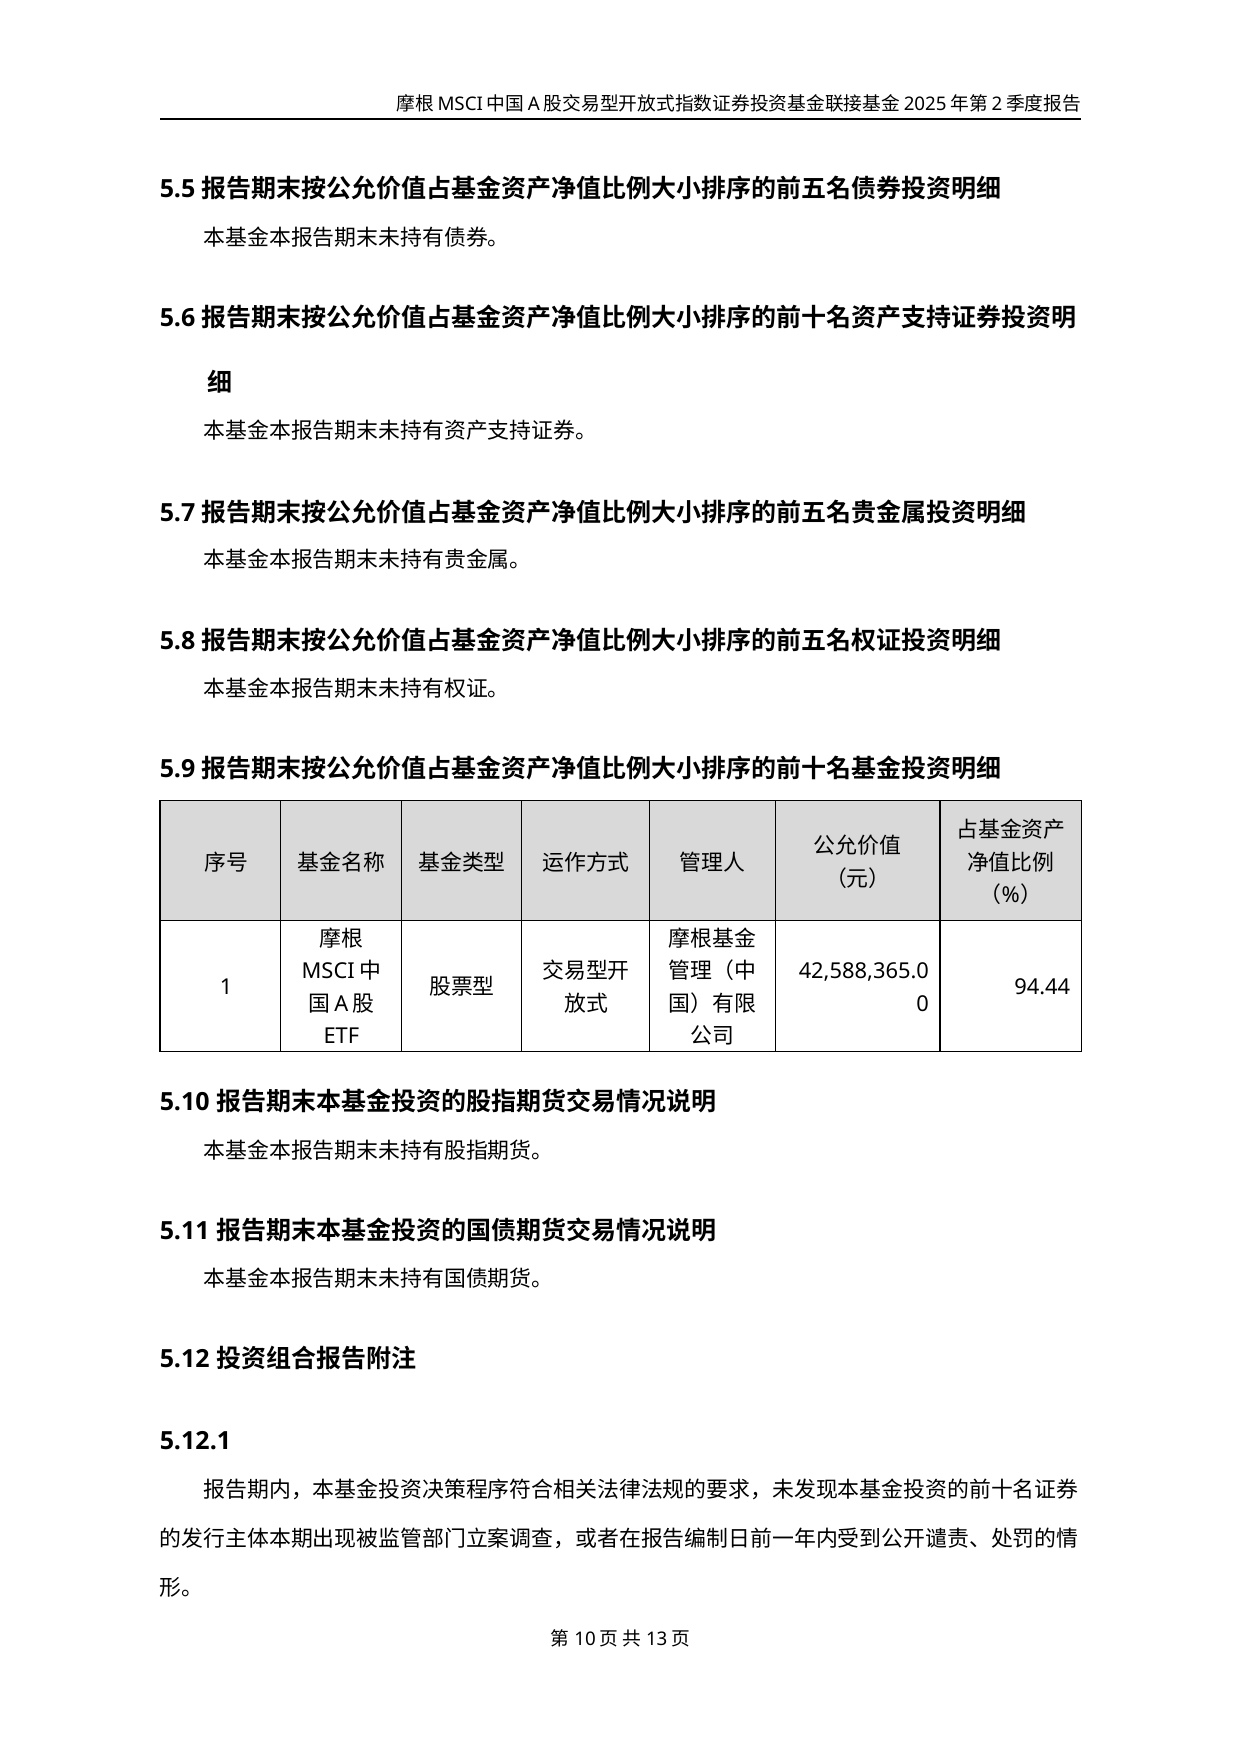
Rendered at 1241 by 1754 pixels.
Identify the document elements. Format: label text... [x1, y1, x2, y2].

text 本基金本报告期末未持有贵金属。 [159, 543, 1081, 575]
title 报告期末按公允价值占基金资产净值比例大小排序的前五名债券投资明细 [159, 155, 1081, 220]
text 本基金本报告期末未持有国债期货。 [159, 1262, 1081, 1294]
text 报告期内，本基金投资决策程序符合相关法律法规的要求，未发现本基金投资的前十名证券的发行主体本期出现被监管部门立案调查，或者在报告编制日前一年内受到公开谴责、处罚的情形。 [159, 1472, 1081, 1602]
table_cell 94.44 [941, 921, 1081, 1051]
title 投资组合报告附注 [159, 1326, 1081, 1391]
table_cell 摩根MSCI中国A股ETF [281, 921, 401, 1051]
table_header 序号 [161, 801, 280, 920]
table_header 公允价值（元） [776, 801, 939, 920]
table_cell 股票型 [402, 921, 521, 1051]
title 报告期末本基金投资的股指期货交易情况说明 [159, 1068, 1081, 1133]
text 本基金本报告期末未持有债券。 [159, 220, 1081, 253]
table_cell 42,588,365.00 [776, 921, 939, 1051]
table_header 管理人 [650, 801, 775, 920]
table_cell 交易型开放式 [522, 921, 649, 1051]
title 报告期末按公允价值占基金资产净值比例大小排序的前十名资产支持证券投资明细 [159, 284, 1081, 414]
table_cell 1 [161, 921, 280, 1051]
title 报告期末本基金投资的国债期货交易情况说明 [159, 1197, 1081, 1262]
table_header 基金名称 [281, 801, 401, 920]
title 报告期末按公允价值占基金资产净值比例大小排序的前五名权证投资明细 [159, 606, 1081, 671]
title 报告期末按公允价值占基金资产净值比例大小排序的前十名基金投资明细 [159, 735, 1081, 800]
table_cell 摩根基金管理（中国）有限公司 [650, 921, 775, 1051]
table_header 占基金资产净值比例（%） [941, 801, 1081, 920]
text 本基金本报告期末未持有资产支持证券。 [159, 414, 1081, 447]
text 本基金本报告期末未持有股指期货。 [159, 1133, 1081, 1166]
title 报告期末按公允价值占基金资产净值比例大小排序的前五名贵金属投资明细 [159, 478, 1081, 543]
text 本基金本报告期末未持有权证。 [159, 671, 1081, 704]
table_header 基金类型 [402, 801, 521, 920]
table_header 运作方式 [522, 801, 649, 920]
